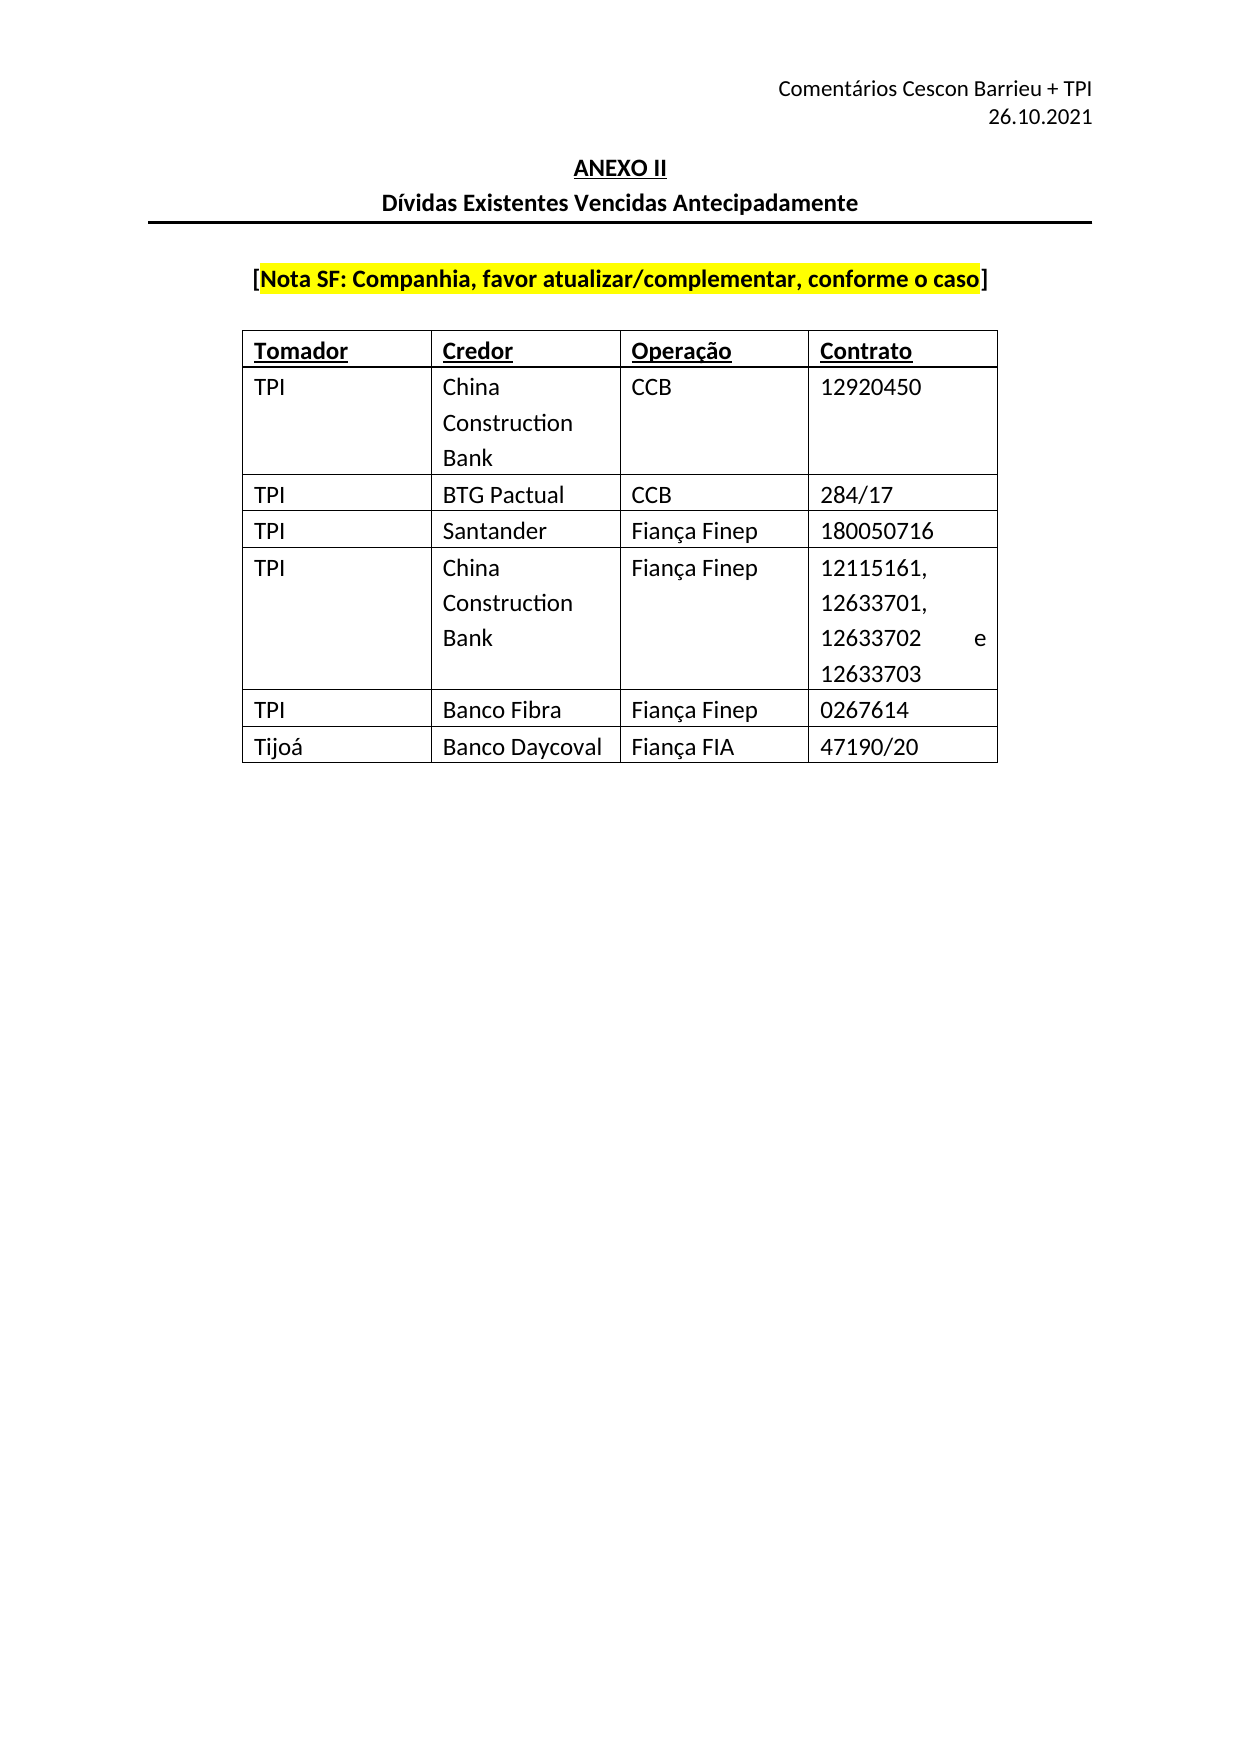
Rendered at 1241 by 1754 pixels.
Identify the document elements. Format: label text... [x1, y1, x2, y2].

table_cell TPI [243, 368, 431, 474]
table_cell Santander [432, 511, 620, 547]
table_cell CCB [621, 475, 808, 510]
table_cell TPI [243, 548, 431, 689]
table_cell Fiança Finep [621, 511, 808, 547]
table_cell China Construction Bank [432, 368, 620, 474]
table_cell Banco Daycoval [432, 727, 620, 762]
table_cell TPI [243, 511, 431, 547]
text ANEXO II [148, 148, 1092, 183]
table_cell TPI [243, 475, 431, 510]
table_cell BTG Pactual [432, 475, 620, 510]
table_cell 12920450 [809, 368, 997, 474]
text [Nota SF: Companhia, favor atualizar/complementar, conforme o caso] [148, 259, 1092, 294]
table_cell China Construction Bank [432, 548, 620, 689]
table_cell Fiança FIA [621, 727, 808, 762]
table_cell Banco Fibra [432, 690, 620, 726]
table_cell 284/17 [809, 475, 997, 510]
table_cell Fiança Finep [621, 690, 808, 726]
table_cell 180050716 [809, 511, 997, 547]
table_cell 47190/20 [809, 727, 997, 762]
table_cell 0267614 [809, 690, 997, 726]
table_cell Fiança Finep [621, 548, 808, 689]
table_header Contrato [809, 331, 997, 366]
table_cell CCB [621, 368, 808, 474]
table_cell Tijoá [243, 727, 431, 762]
table_cell 12115161, 12633701, 12633702 e 12633703 [809, 548, 997, 689]
table_header Credor [432, 331, 620, 366]
text Dívidas Existentes Vencidas Antecipadamente [148, 183, 1092, 221]
table_header Operação [621, 331, 808, 366]
table_cell TPI [243, 690, 431, 726]
table_header Tomador [243, 331, 431, 366]
